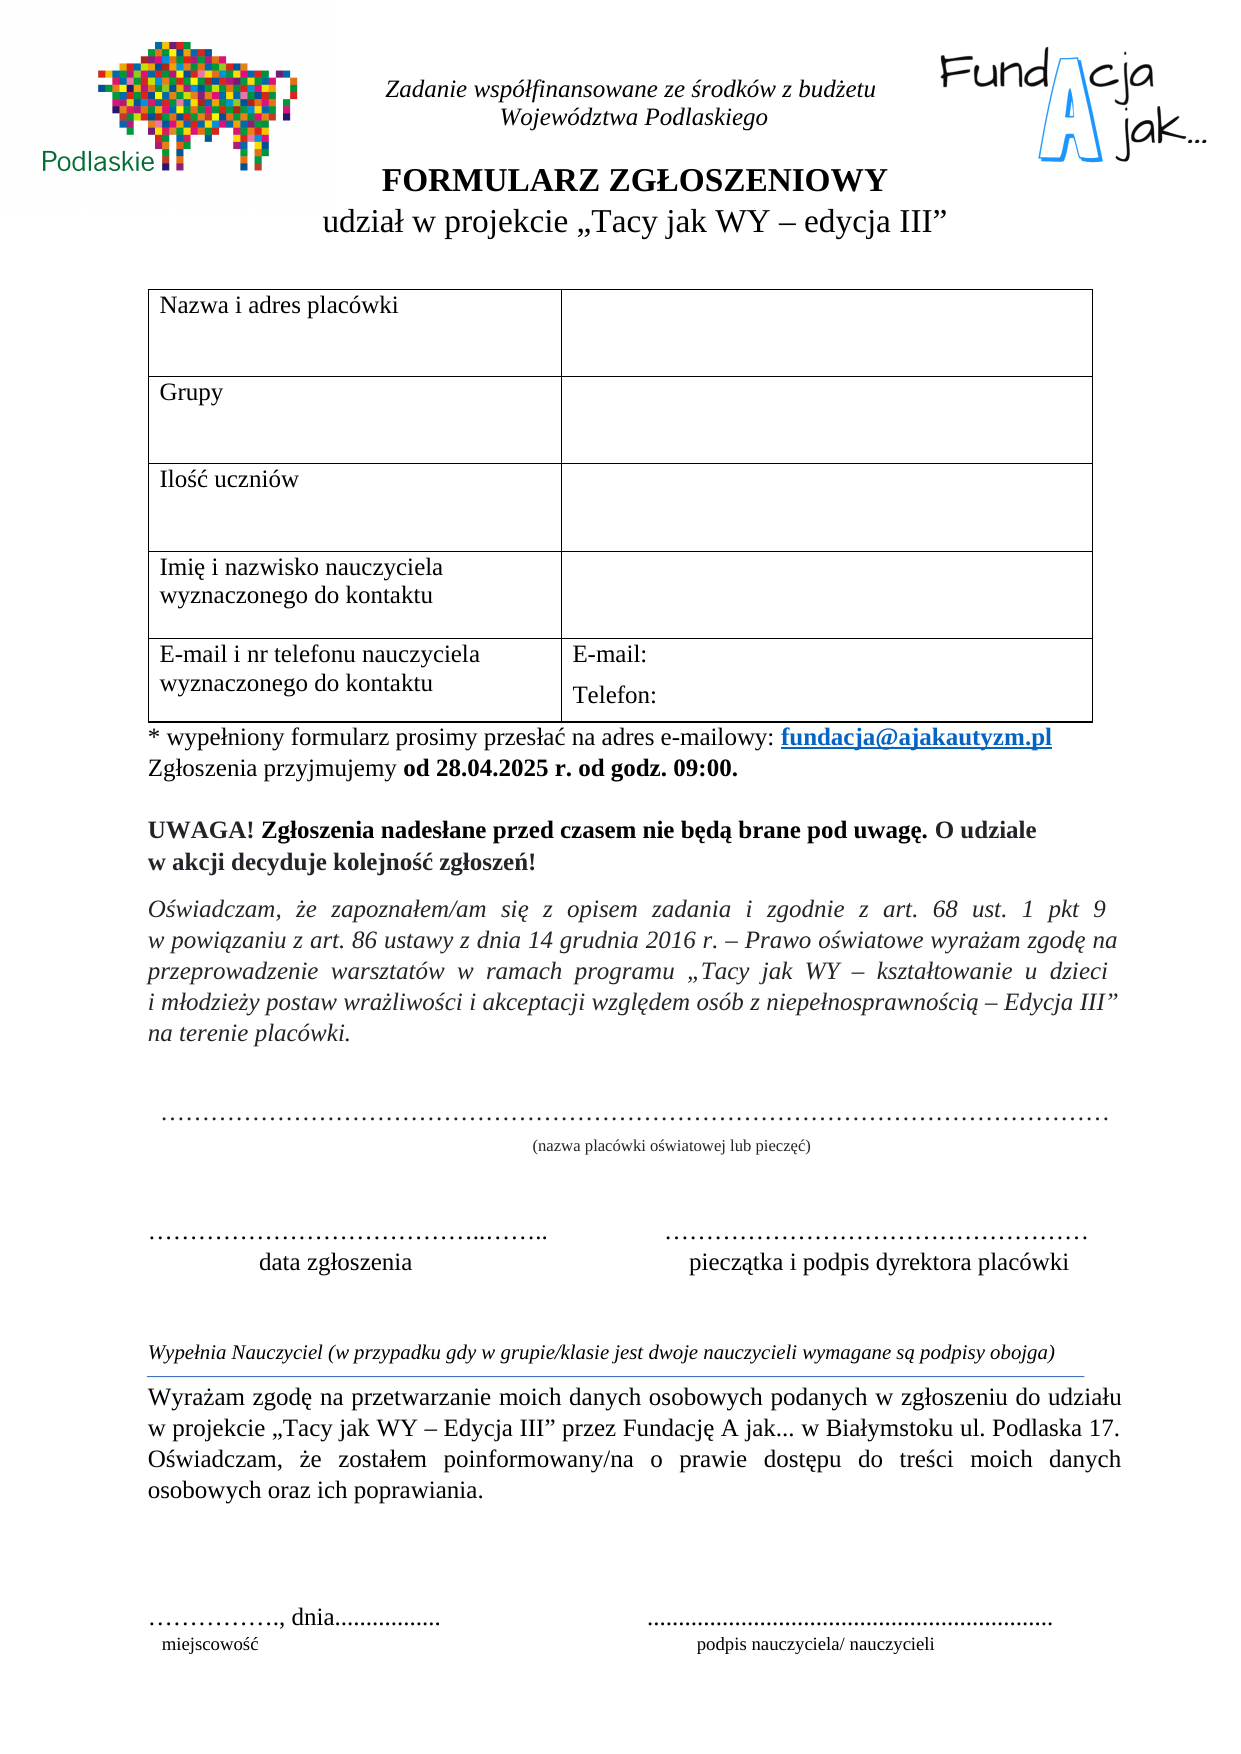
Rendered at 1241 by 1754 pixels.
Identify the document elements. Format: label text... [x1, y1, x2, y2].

text FORMULARZ ZGŁOSZENIOWY udział w projekcie „Tacy jak WY – edycja III” [148, 160, 1122, 270]
table_header Nazwa i adres placówki [149, 290, 561, 376]
table_cell [562, 377, 1092, 463]
text Oświadczam, że zapoznałem/am się z opisem zadania i zgodnie z art. 68 ust. 1 pkt 9 w powiązaniu z art. 86 ustawy z dnia 14 grudnia 2016 r. – Prawo oświatowe wyrażam zgodę na przeprowadzenie warsztatów w ramach programu „Tacy jak WY – kształtowanie u dzieci i młodzieży postaw wrażliwości i akceptacji względem osób z niepełnosprawnością – Edycja III” na terenie placówki. [148, 894, 1122, 1047]
table_header [562, 290, 1092, 376]
table_cell Grupy [149, 377, 561, 463]
text Wyrażam zgodę na przetwarzanie moich danych osobowych podanych w zgłoszeniu do udziału w projekcie „Tacy jak WY – Edycja III” przez Fundację A jak... w Białymstoku ul. Podlaska 17. Oświadczam, że zostałem poinformowany/na o prawie dostępu do treści moich danych osobowych oraz ich poprawiania. [148, 1382, 1122, 1504]
text miejscowość podpis nauczyciela/ nauczycieli [148, 1633, 1122, 1654]
table_cell Imię i nazwisko nauczyciela wyznaczonego do kontaktu [149, 552, 561, 638]
text …………………………………..…….. …………………………………………… data zgłoszenia pieczątka i podpis dyrektora placówki [148, 1216, 1122, 1276]
text …………………………………………………………………………………………………… (nazwa placówki oświatowej lub pieczęć) [148, 1066, 1122, 1157]
table_cell E-mail i nr telefonu nauczyciela wyznaczonego do kontaktu [149, 639, 561, 721]
table_cell Ilość uczniów [149, 464, 561, 551]
table_cell E-mail: Telefon: [562, 639, 1092, 721]
text * wypełniony formularz prosimy przesłać na adres e-mailowy: fundacja@ajakautyzm.pl Zgłoszenia przyjmujemy od 28.04.2025 r. od godz. 09:00. UWAGA! Zgłoszenia nadesłane przed czasem nie będą brane pod uwagę. O udziale w akcji decyduje kolejność zgłoszeń! [148, 722, 1122, 875]
picture [939, 45, 1208, 163]
picture [0, 0, 339, 214]
table_cell [562, 464, 1092, 551]
text ……………., dnia................. ................................................................. [148, 1602, 1122, 1631]
text Wypełnia Nauczyciel (w przypadku gdy w grupie/klasie jest dwoje nauczycieli wymagane są podpisy obojga) [148, 1340, 1122, 1364]
table_cell [562, 552, 1092, 638]
